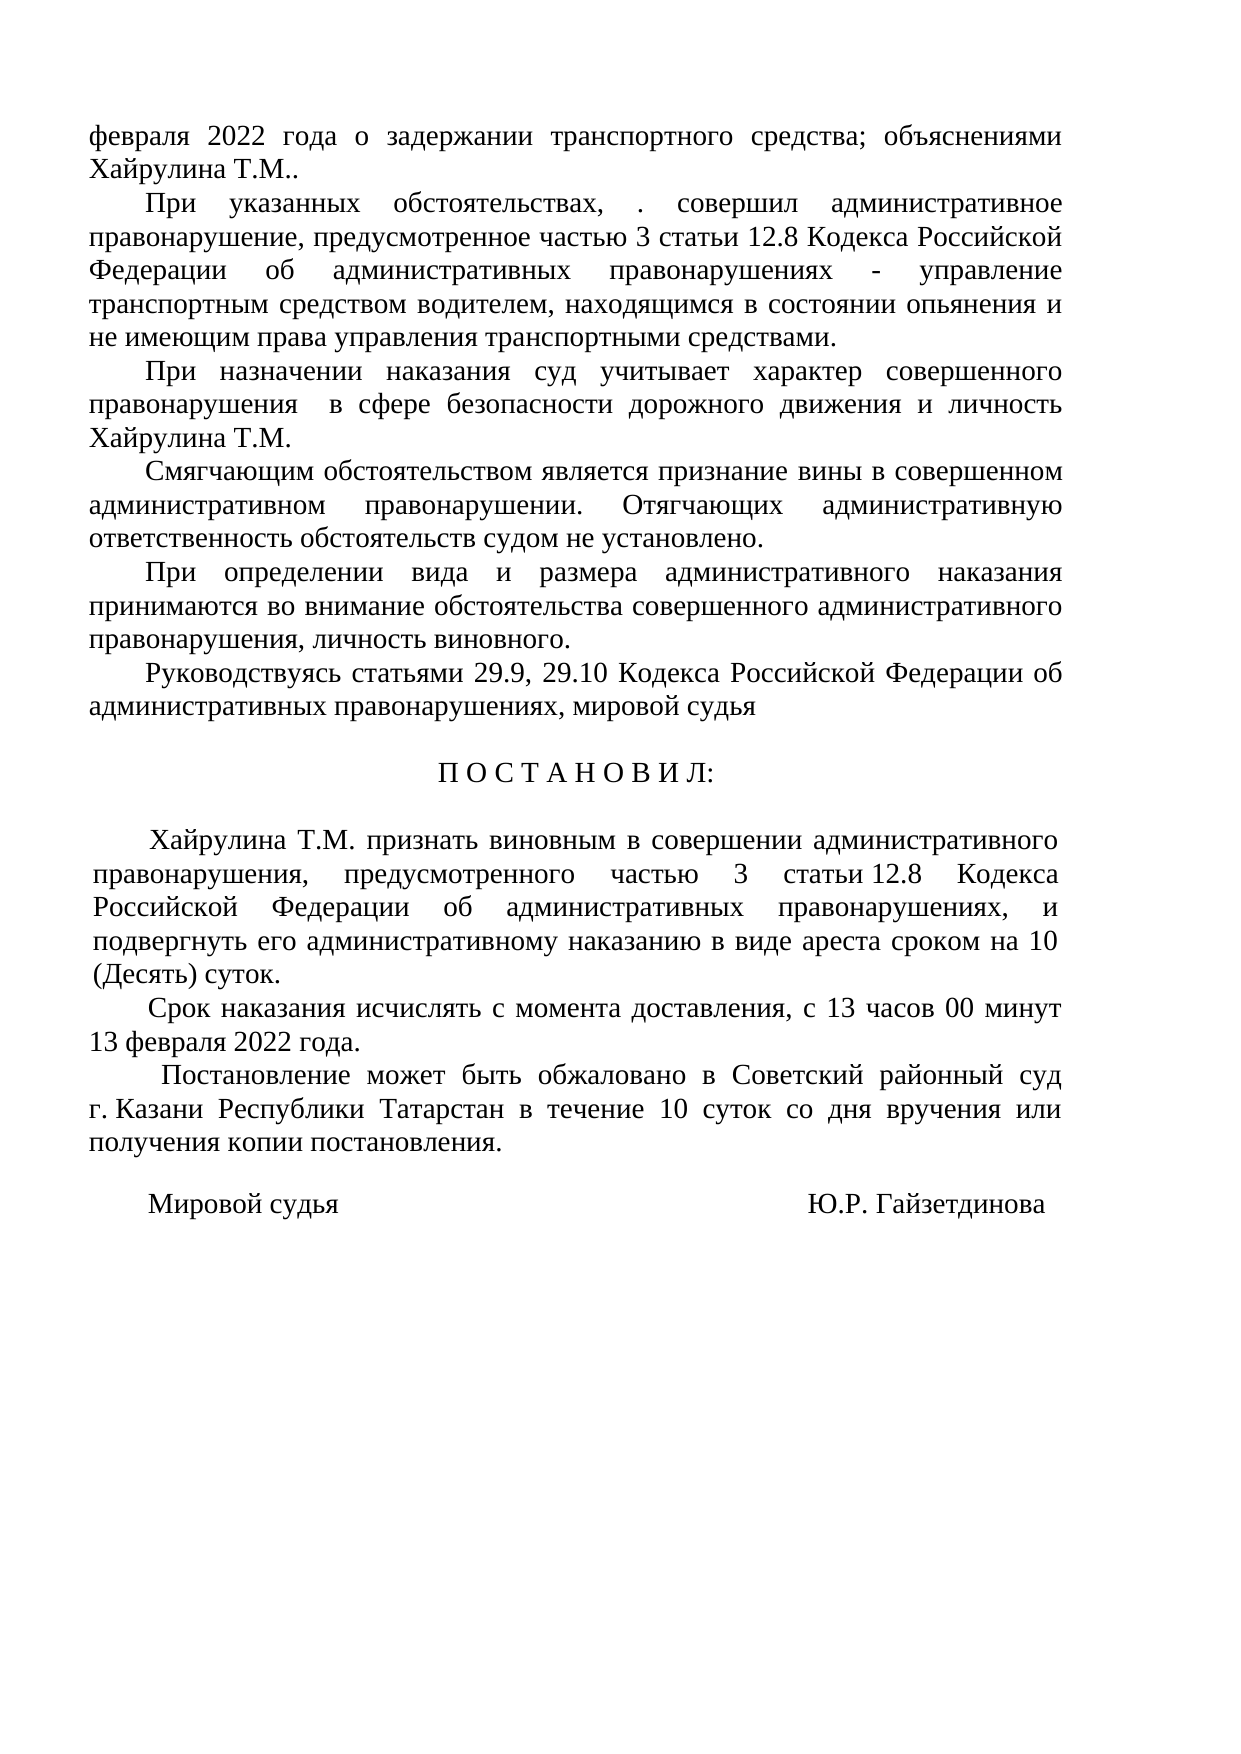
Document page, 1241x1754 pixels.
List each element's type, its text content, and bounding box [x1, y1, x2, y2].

text П О С Т А Н О В И Л: [89, 755, 1063, 789]
text Постановление может быть обжаловано в Советский районный суд г. Казани Республики Татарстан в течение 10 суток со дня вручения или получения копии постановления. [89, 1057, 1063, 1158]
text Хайрулина Т.М. признать виновным в совершении административного правонарушения, предусмотренного частью 3 статьи 12.8 Кодекса Российской Федерации об административных правонарушениях, и подвергнуть его административному наказанию в виде ареста сроком на 10 (Десять) суток. [93, 822, 1058, 990]
text При назначении наказания суд учитывает характер совершенного правонарушения в сфере безопасности дорожного движения и личность Хайрулина Т.М. [89, 353, 1063, 453]
text При определении вида и размера административного наказания принимаются во внимание обстоятельства совершенного административного правонарушения, личность виновного. [89, 554, 1063, 655]
text Мировой судья Ю.Р. Гайзетдинова [89, 1186, 1063, 1219]
text Срок наказания исчислять с момента доставления, с 13 часов 00 минут 13 февраля 2022 года. [89, 990, 1063, 1057]
text Смягчающим обстоятельством является признание вины в совершенном административном правонарушении. Отягчающих административную ответственность обстоятельств судом не установлено. [89, 453, 1063, 554]
text При указанных обстоятельствах, . совершил административное правонарушение, предусмотренное частью 3 статьи 12.8 Кодекса Российской Федерации об административных правонарушениях - управление транспортным средством водителем, находящимся в состоянии опьянения и не имеющим права управления транспортными средствами. [89, 185, 1063, 353]
text Руководствуясь статьями 29.9, 29.10 Кодекса Российской Федерации об административных правонарушениях, мировой судья [89, 655, 1063, 722]
